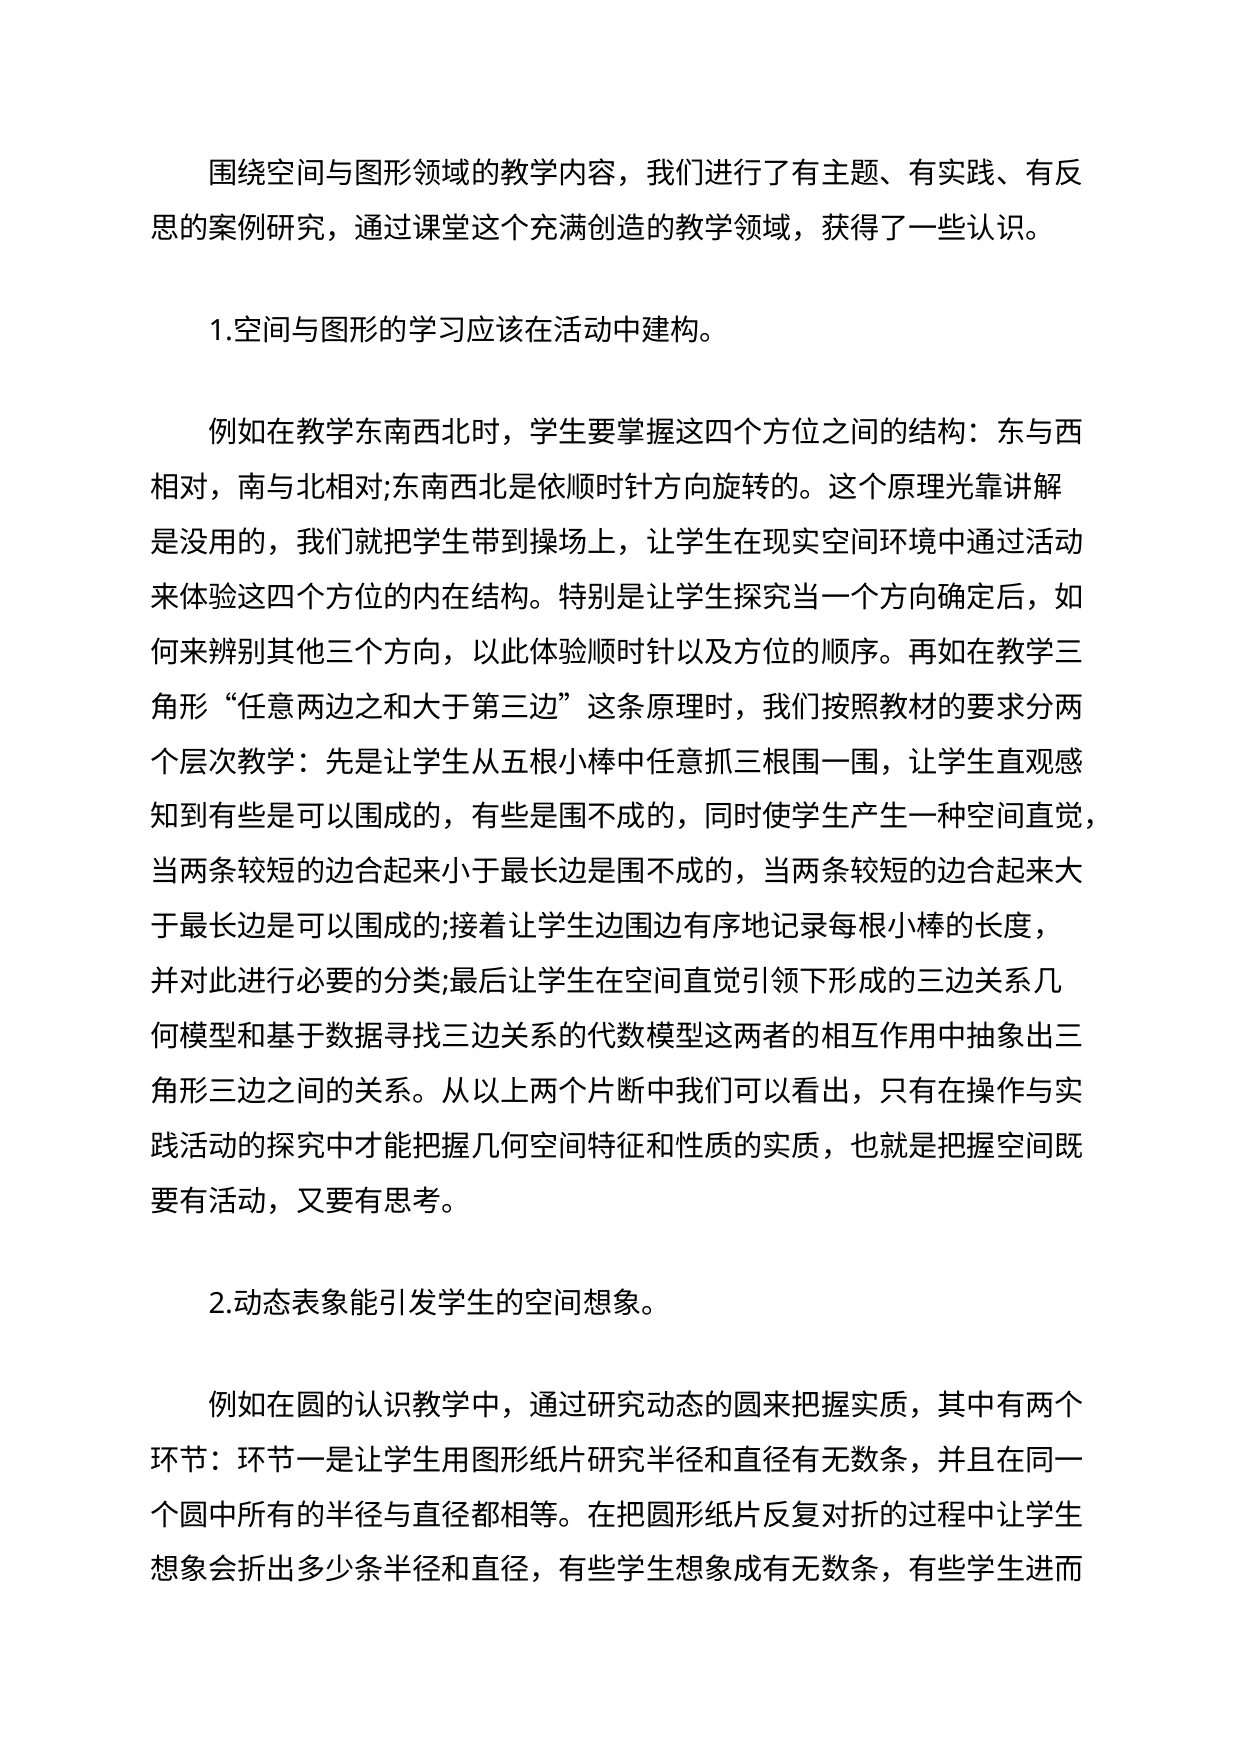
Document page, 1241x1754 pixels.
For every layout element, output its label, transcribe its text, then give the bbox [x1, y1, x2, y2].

text 例如在教学东南西北时，学生要掌握这四个方位之间的结构：东与西相对，南与北相对;东南西北是依顺时针方向旋转的。这个原理光靠讲解是没用的，我们就把学生带到操场上，让学生在现实空间环境中通过活动来体验这四个方位的内在结构。特别是让学生探究当一个方向确定后，如何来辨别其他三个方向，以此体验顺时针以及方位的顺序。再如在教学三角形“任意两边之和大于第三边”这条原理时，我们按照教材的要求分两个层次教学：先是让学生从五根小棒中任意抓三根围一围，让学生直观感知到有些是可以围成的，有些是围不成的，同时使学生产生一种空间直觉，当两条较短的边合起来小于最长边是围不成的，当两条较短的边合起来大于最长边是可以围成的;接着让学生边围边有序地记录每根小棒的长度，并对此进行必要的分类;最后让学生在空间直觉引领下形成的三边关系几何模型和基于数据寻找三边关系的代数模型这两者的相互作用中抽象出三角形三边之间的关系。从以上两个片断中我们可以看出，只有在操作与实践活动的探究中才能把握几何空间特征和性质的实质，也就是把握空间既要有活动，又要有思考。 [150, 409, 1090, 1220]
text 2.动态表象能引发学生的空间想象。 [150, 1279, 1090, 1322]
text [150, 1381, 1090, 1588]
text 围绕空间与图形领域的教学内容，我们进行了有主题、有实践、有反思的案例研究，通过课堂这个充满创造的教学领域，获得了一些认识。 [150, 150, 1090, 247]
text 1.空间与图形的学习应该在活动中建构。 [150, 307, 1090, 349]
